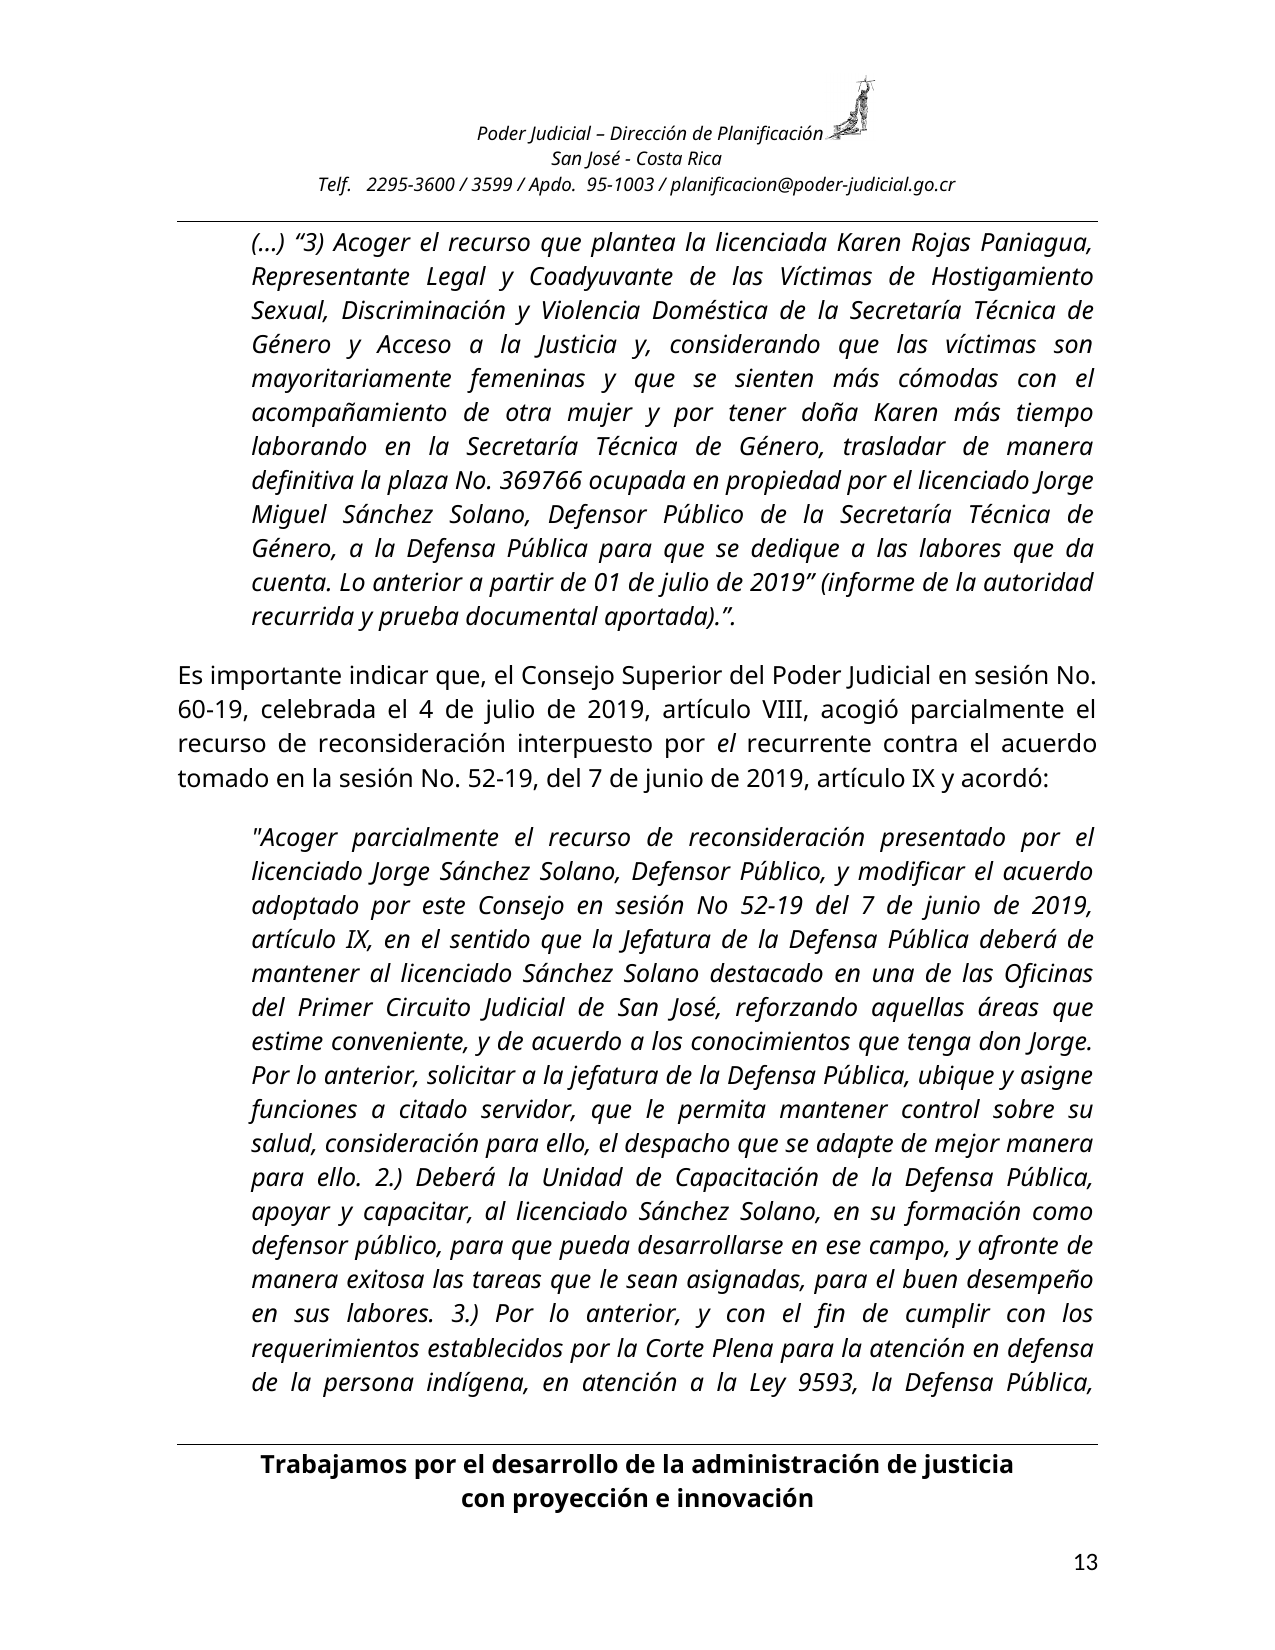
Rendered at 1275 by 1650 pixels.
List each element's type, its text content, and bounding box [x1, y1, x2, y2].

text (…) “3) Acoger el recurso que plantea la licenciada Karen Rojas Paniagua, Representante Legal y Coadyuvante de las Víctimas de Hostigamiento Sexual, Discriminación y Violencia Doméstica de la Secretaría Técnica de Género y Acceso a la Justicia y, considerando que las víctimas son mayoritariamente femeninas y que se sienten más cómodas con el acompañamiento de otra mujer y por tener doña Karen más tiempo laborando en la Secretaría Técnica de Género, trasladar de manera definitiva la plaza No. 369766 ocupada en propiedad por el licenciado Jorge Miguel Sánchez Solano, Defensor Público de la Secretaría Técnica de Género, a la Defensa Pública para que se dedique a las labores que da cuenta. Lo anterior a partir de 01 de julio de 2019” (informe de la autoridad recurrida y prueba documental aportada).”. [251, 224, 1098, 633]
text Es importante indicar que, el Consejo Superior del Poder Judicial en sesión No. 60-19, celebrada el 4 de julio de 2019, artículo VIII, acogió parcialmente el recurso de reconsideración interpuesto por el recurrente contra el acuerdo tomado en la sesión No. 52-19, del 7 de junio de 2019, artículo IX y acordó: [177, 658, 1098, 794]
picture [823, 73, 877, 141]
